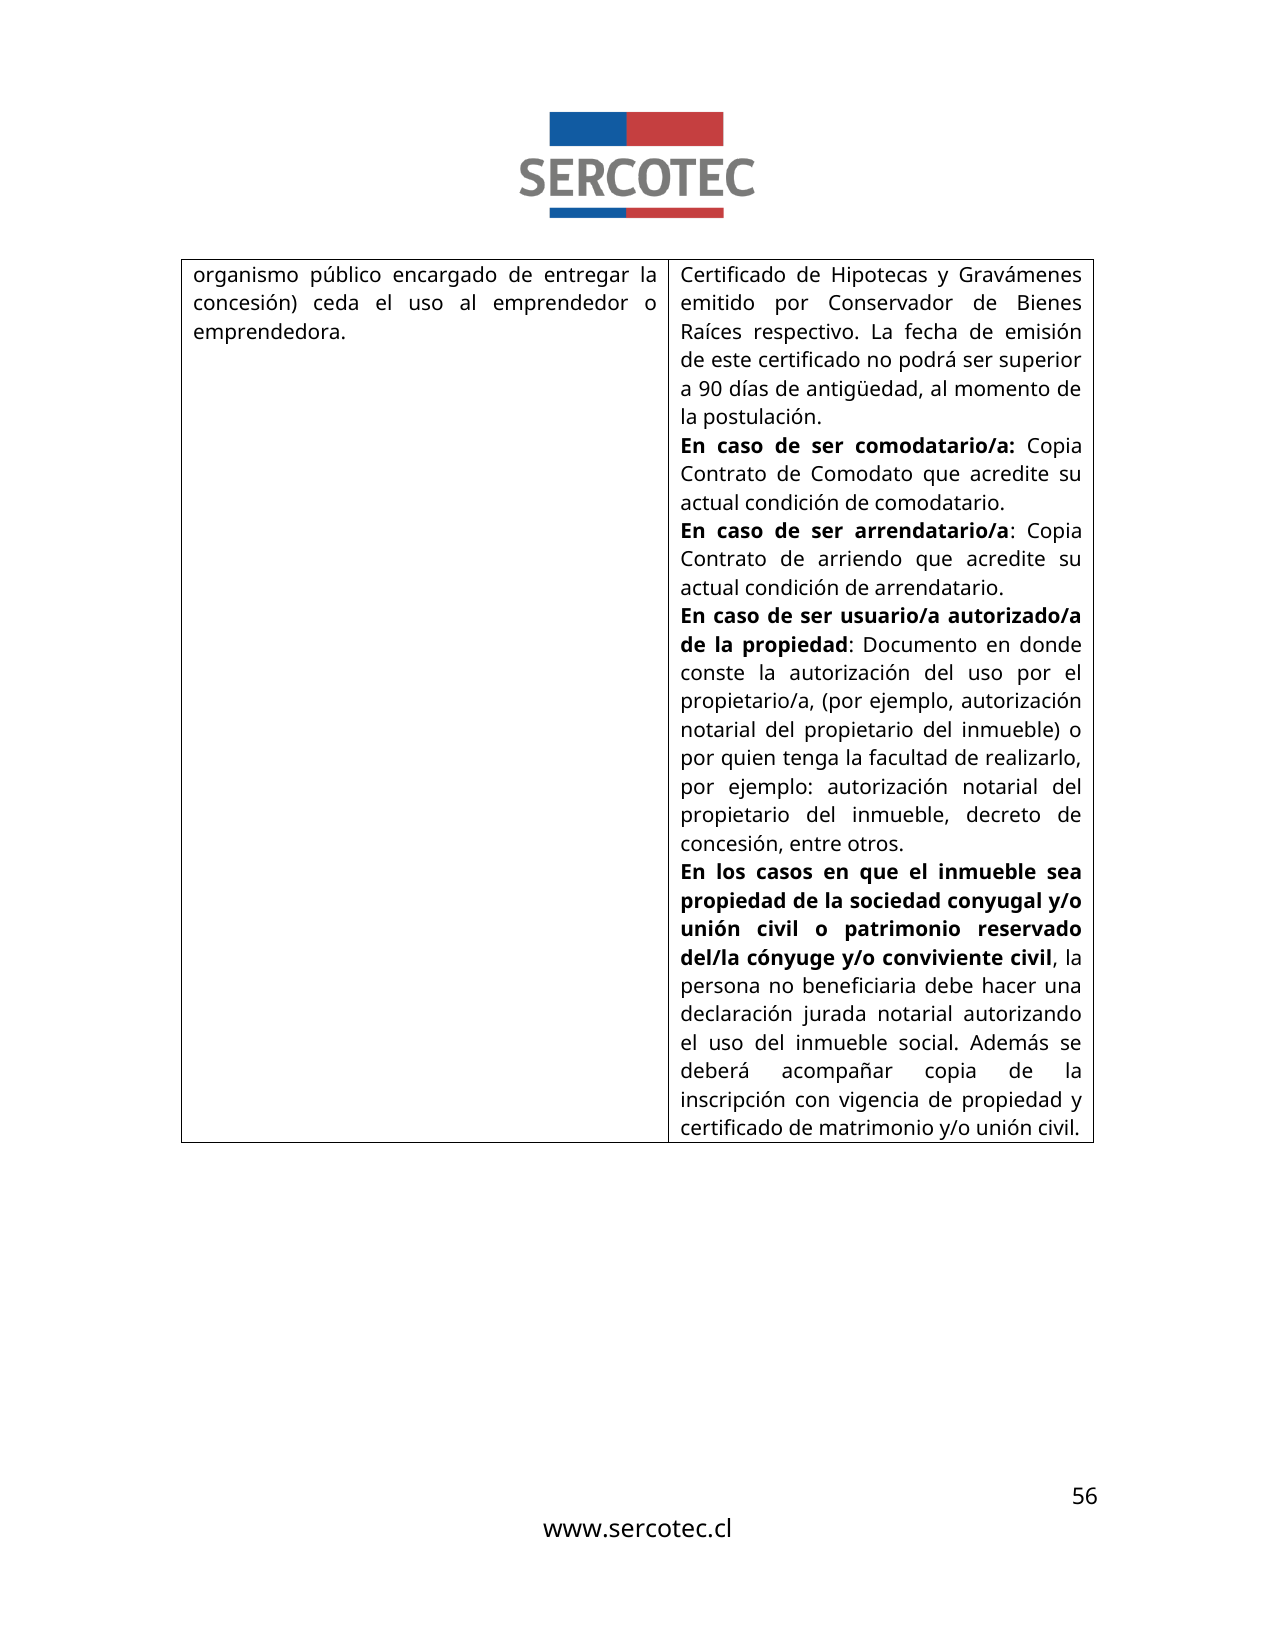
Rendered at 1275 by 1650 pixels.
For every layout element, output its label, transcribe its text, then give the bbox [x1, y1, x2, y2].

picture [509, 105, 766, 228]
